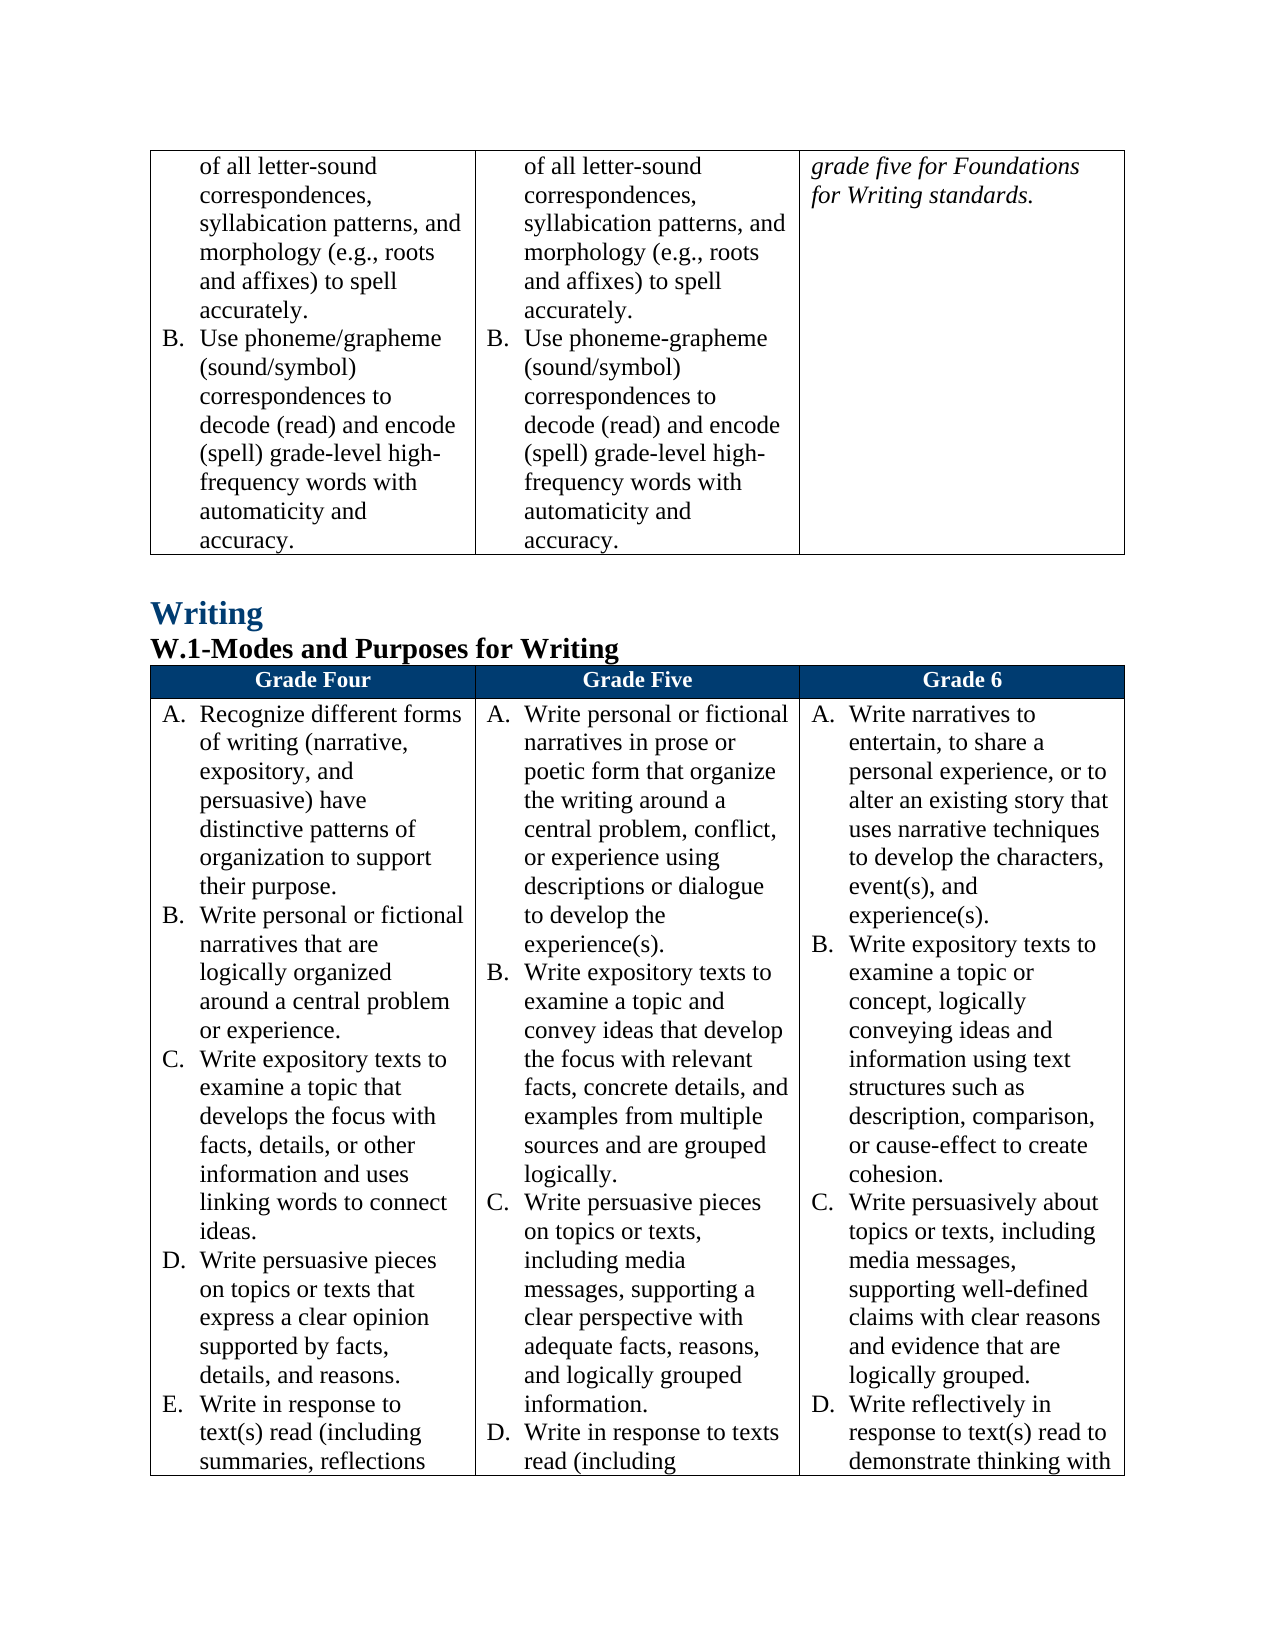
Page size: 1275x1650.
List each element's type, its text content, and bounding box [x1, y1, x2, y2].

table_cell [800, 699, 1124, 1475]
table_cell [476, 151, 799, 553]
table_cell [800, 151, 1124, 553]
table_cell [476, 699, 799, 1475]
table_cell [151, 699, 475, 1475]
table_header Grade Four [151, 666, 475, 698]
subtitle Writing [150, 593, 1125, 631]
table_header Grade Five [476, 666, 799, 698]
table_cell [151, 151, 475, 553]
subtitle W.1-Modes and Purposes for Writing [150, 631, 1125, 665]
table_header Grade 6 [800, 666, 1124, 698]
